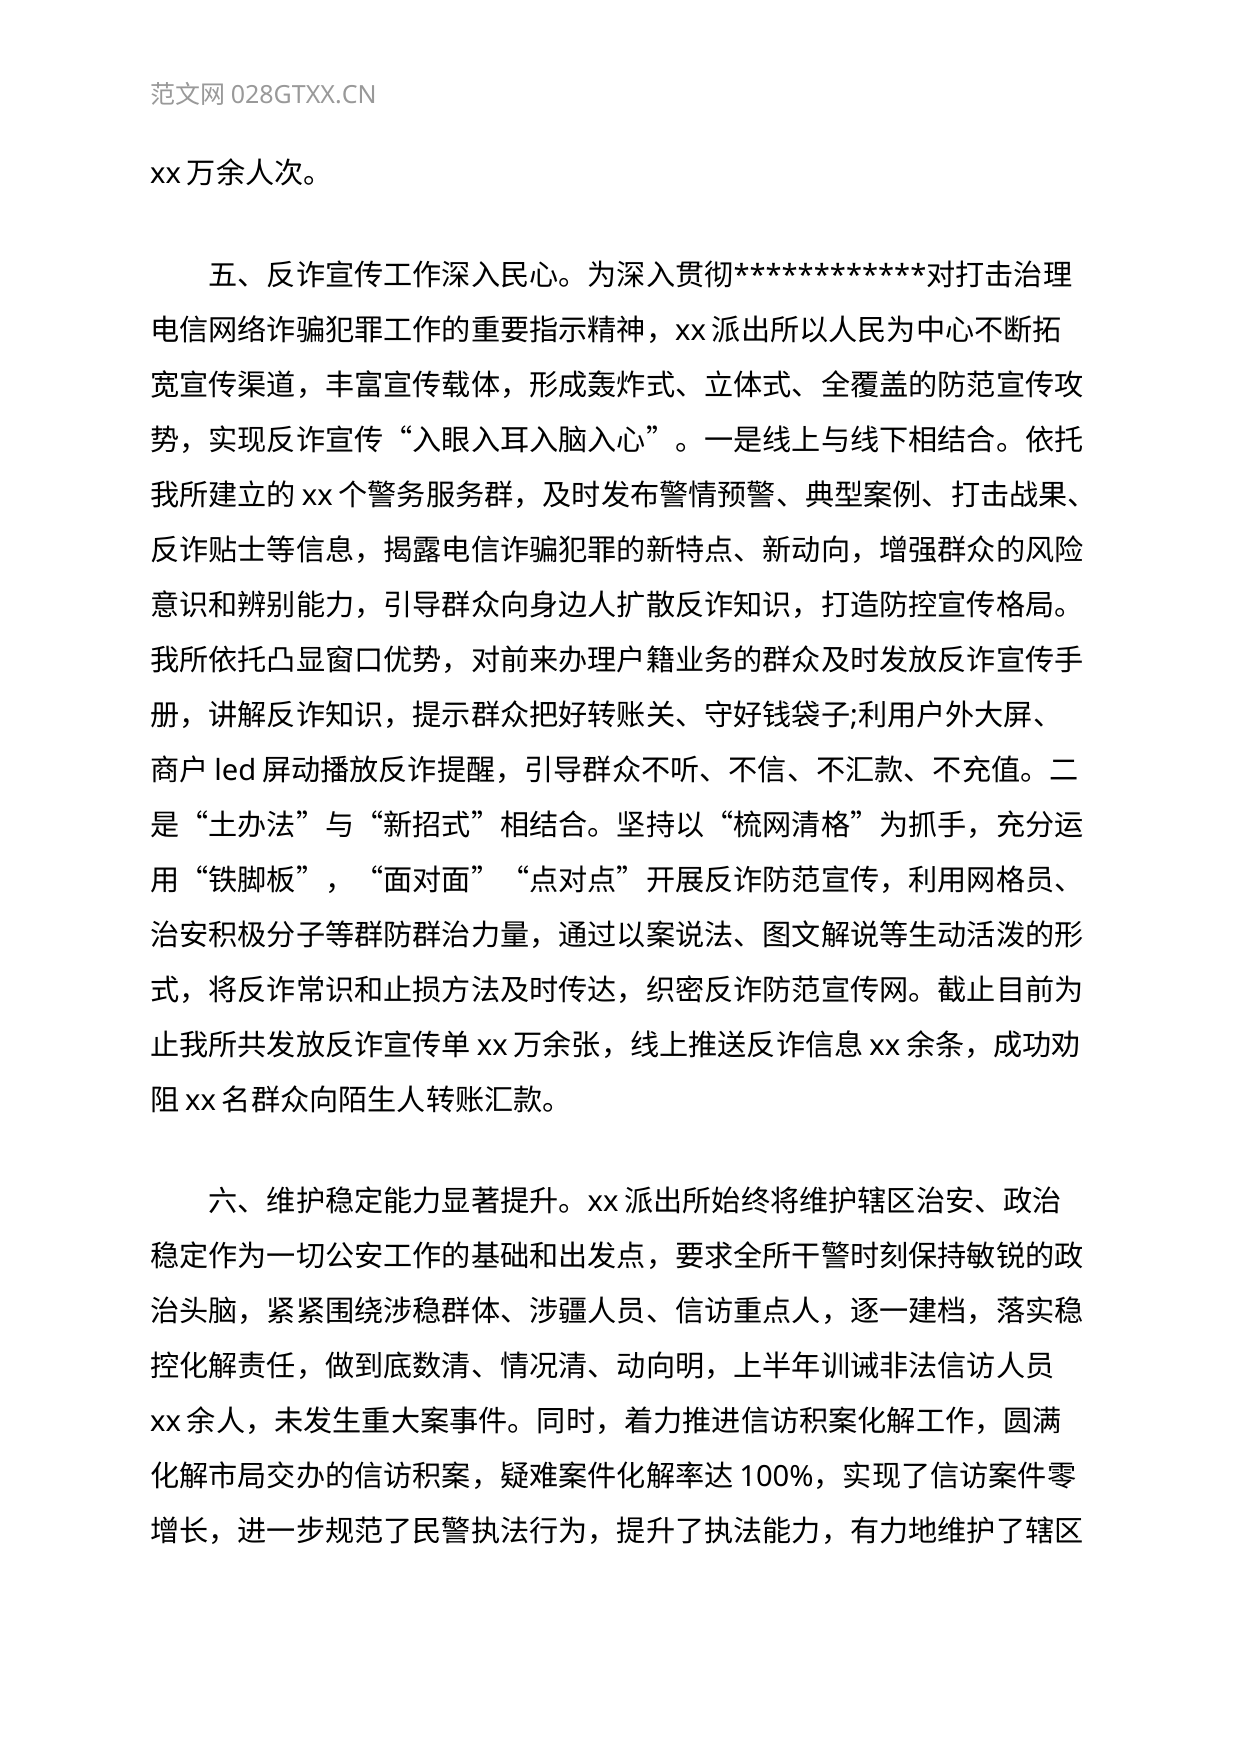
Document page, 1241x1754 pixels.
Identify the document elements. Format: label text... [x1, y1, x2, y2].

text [150, 150, 1090, 192]
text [150, 1178, 1090, 1550]
text 五、反诈宣传工作深入民心。为深入贯彻************对打击治理电信网络诈骗犯罪工作的重要指示精神，xx派出所以人民为中心不断拓宽宣传渠道，丰富宣传载体，形成轰炸式、立体式、全覆盖的防范宣传攻势，实现反诈宣传“入眼入耳入脑入心”。一是线上与线下相结合。依托我所建立的xx个警务服务群，及时发布警情预警、典型案例、打击战果、反诈贴士等信息，揭露电信诈骗犯罪的新特点、新动向，增强群众的风险意识和辨别能力，引导群众向身边人扩散反诈知识，打造防控宣传格局。我所依托凸显窗口优势，对前来办理户籍业务的群众及时发放反诈宣传手册，讲解反诈知识，提示群众把好转账关、守好钱袋子;利用户外大屏、商户led屏动播放反诈提醒，引导群众不听、不信、不汇款、不充值。二是“土办法”与“新招式”相结合。坚持以“梳网清格”为抓手，充分运用“铁脚板”，“面对面”“点对点”开展反诈防范宣传，利用网格员、治安积极分子等群防群治力量，通过以案说法、图文解说等生动活泼的形式，将反诈常识和止损方法及时传达，织密反诈防范宣传网。截止目前为止我所共发放反诈宣传单xx万余张，线上推送反诈信息xx余条，成功劝阻xx名群众向陌生人转账汇款。 [150, 252, 1090, 1118]
